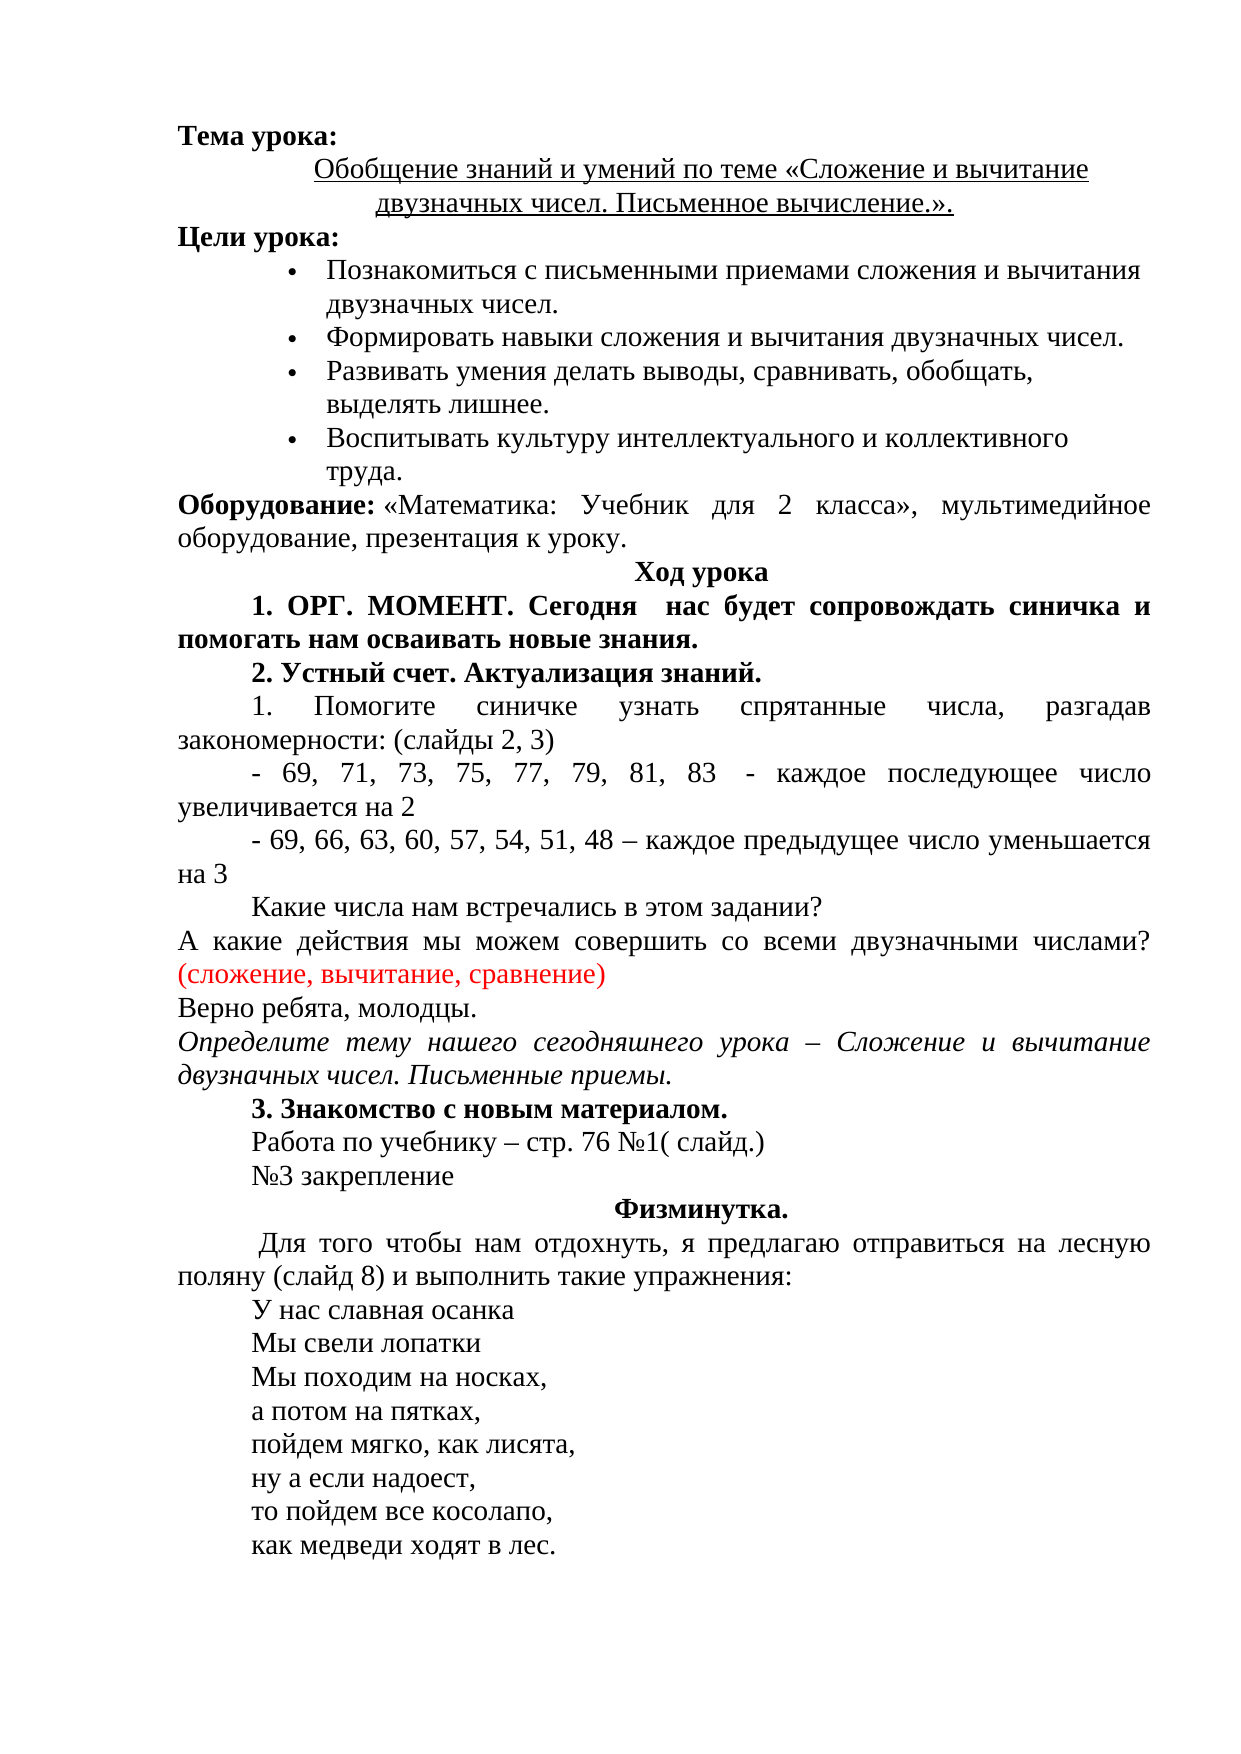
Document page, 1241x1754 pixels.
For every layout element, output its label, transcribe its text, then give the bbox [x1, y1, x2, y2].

text Работа по учебнику – стр. 76 №1( слайд.) [177, 1124, 1152, 1158]
list Развивать умения делать выводы, сравнивать, обобщать, выделять лишнее. [288, 353, 1152, 420]
list Познакомиться с письменными приемами сложения и вычитания двузначных чисел. [288, 252, 1152, 319]
text 3. Знакомство с новым материалом. [177, 1091, 1152, 1124]
text а потом на пятках, [177, 1393, 1152, 1426]
text Мы походим на носках, [177, 1359, 1152, 1393]
text Физминутка. [177, 1191, 1152, 1225]
text Обобщение знаний и умений по теме «Сложение и вычитание двузначных чисел. Письменное вычисление.». [177, 152, 1152, 219]
text как медведи ходят в лес. [177, 1527, 1152, 1560]
text 1. ОРГ. МОМЕНТ. Сегодня нас будет сопровождать синичка и помогать нам осваивать новые знания. [177, 588, 1152, 655]
list Воспитывать культуру интеллектуального и коллективного труда. [288, 420, 1152, 487]
list Формировать навыки сложения и вычитания двузначных чисел. [288, 319, 1152, 353]
text - 69, 71, 73, 75, 77, 79, 81, 83 - каждое последующее число увеличивается на 2 [177, 755, 1152, 822]
text Оборудование: «Математика: Учебник для 2 класса», мультимедийное оборудование, презентация к уроку. [177, 487, 1152, 554]
text Цели урока: [177, 219, 1152, 252]
text У нас славная осанка [177, 1292, 1152, 1326]
text Какие числа нам встречались в этом задании? [177, 889, 1152, 923]
text Ход урока [177, 554, 1152, 588]
text Тема урока: [177, 118, 1152, 152]
text то пойдем все косолапо, [177, 1493, 1152, 1527]
text 1. Помогите синичке узнать спрятанные числа, разгадав закономерности: (слайды 2, 3) [177, 688, 1152, 755]
text пойдем мягко, как лисята, [177, 1426, 1152, 1460]
text - 69, 66, 63, 60, 57, 54, 51, 48 – каждое предыдущее число уменьшается на 3 [177, 822, 1152, 889]
text Мы свели лопатки [177, 1326, 1152, 1359]
text Определите тему нашего сегодняшнего урока – Сложение и вычитание двузначных чисел. Письменные приемы. [177, 1024, 1152, 1091]
text 2. Устный счет. Актуализация знаний. [177, 655, 1152, 688]
text Верно ребята, молодцы. [177, 990, 1152, 1024]
text Для того чтобы нам отдохнуть, я предлагаю отправиться на лесную поляну (слайд 8) и выполнить такие упражнения: [177, 1225, 1152, 1292]
text А какие действия мы можем совершить со всеми двузначными числами? (сложение, вычитание, сравнение) [177, 923, 1152, 990]
text №3 закрепление [177, 1158, 1152, 1191]
text ну а если надоест, [177, 1460, 1152, 1493]
